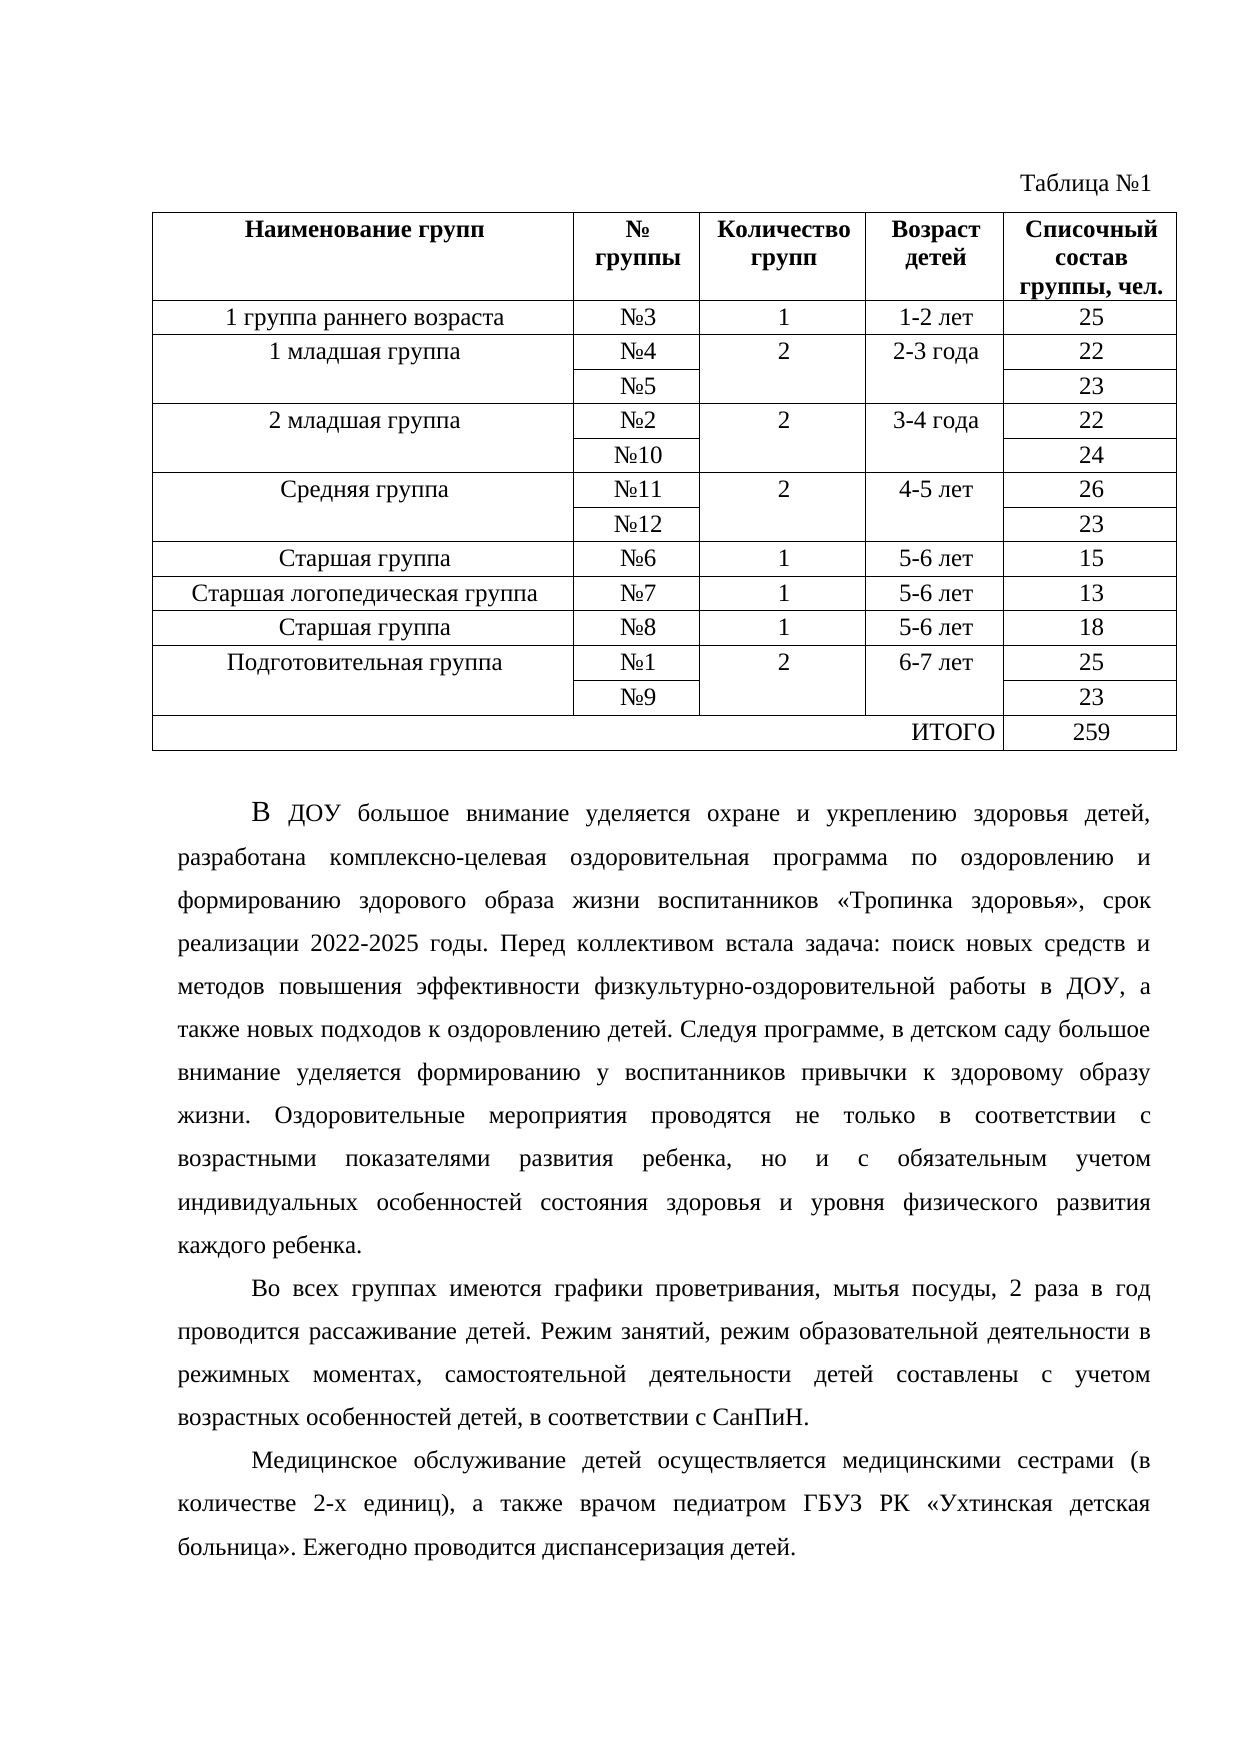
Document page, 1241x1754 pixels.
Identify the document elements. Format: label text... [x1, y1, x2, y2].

table_cell 6-7 лет [866, 646, 1003, 714]
table_cell Старшая логопедическая группа [153, 577, 573, 610]
table_header Списочный состав группы, чел. [1004, 213, 1176, 300]
table_cell 25 [1004, 301, 1176, 334]
table_cell 23 [1004, 370, 1176, 403]
table_cell №1 [574, 646, 699, 679]
table_cell 2-3 года [866, 335, 1003, 403]
text В ДОУ большое внимание уделяется охране и укреплению здоровья детей, разработана комплексно-целевая оздоровительная программа по оздоровлению и формированию здорового образа жизни воспитанников «Тропинка здоровья», срок реализации 2022-2025 годы. Перед коллективом встала задача: поиск новых средств и методов повышения эффективности физкультурно-оздоровительной работы в ДОУ, а также новых подходов к оздоровлению детей. Следуя программе, в детском саду большое внимание уделяется формированию у воспитанников привычки к здоровому образу жизни. Оздоровительные мероприятия проводятся не только в соответствии с возрастными показателями развития ребенка, но и с обязательным учетом индивидуальных особенностей состояния здоровья и уровня физического развития каждого ребенка. [177, 794, 1152, 1258]
table_cell Средняя группа [153, 473, 573, 541]
table_cell №8 [574, 611, 699, 644]
table_cell 13 [1004, 577, 1176, 610]
table_cell №4 [574, 335, 699, 368]
table_header Возраст детей [866, 213, 1003, 300]
text Таблица №1 [177, 168, 1152, 197]
table_cell 1 группа раннего возраста [153, 301, 573, 334]
table_cell №11 [574, 473, 699, 507]
table_cell 2 [700, 335, 865, 403]
table_cell 25 [1004, 646, 1176, 679]
table_cell 2 [700, 473, 865, 541]
table_cell 22 [1004, 404, 1176, 438]
table_cell Старшая группа [153, 611, 573, 644]
table_cell №2 [574, 404, 699, 438]
table_cell 3-4 года [866, 404, 1003, 472]
table_cell №10 [574, 439, 699, 472]
table_header № группы [574, 213, 699, 300]
table_cell 23 [1004, 681, 1176, 714]
table_cell 2 младшая группа [153, 404, 573, 472]
table_cell №5 [574, 370, 699, 403]
table_cell №9 [574, 681, 699, 714]
table_cell 24 [1004, 439, 1176, 472]
table_cell 2 [700, 646, 865, 714]
table_cell 5-6 лет [866, 577, 1003, 610]
table_cell Подготовительная группа [153, 646, 573, 714]
table_cell ИТОГО [153, 716, 1003, 749]
table_cell Старшая группа [153, 542, 573, 576]
table_cell №7 [574, 577, 699, 610]
table_cell №3 [574, 301, 699, 334]
table_cell 22 [1004, 335, 1176, 368]
table_cell 23 [1004, 508, 1176, 541]
table_cell №12 [574, 508, 699, 541]
table_cell 15 [1004, 542, 1176, 576]
table_cell 2 [700, 404, 865, 472]
table_cell 18 [1004, 611, 1176, 644]
table_cell 259 [1004, 716, 1176, 749]
table_cell 1 [700, 542, 865, 576]
table_cell №6 [574, 542, 699, 576]
table_cell 5-6 лет [866, 611, 1003, 644]
table_cell 1 [700, 611, 865, 644]
table_cell 1 младшая группа [153, 335, 573, 403]
table_cell 1 [700, 301, 865, 334]
table_cell 5-6 лет [866, 542, 1003, 576]
table_cell 1-2 лет [866, 301, 1003, 334]
table_header Количество групп [700, 213, 865, 300]
table_cell 1 [700, 577, 865, 610]
text Медицинское обслуживание детей осуществляется медицинскими сестрами (в количестве 2-х единиц), а также врачом педиатром ГБУЗ РК «Ухтинская детская больница». Ежегодно проводится диспансеризация детей. [177, 1445, 1152, 1560]
table_cell 26 [1004, 473, 1176, 507]
text Во всех группах имеются графики проветривания, мытья посуды, 2 раза в год проводится рассаживание детей. Режим занятий, режим образовательной деятельности в режимных моментах, самостоятельной деятельности детей составлены с учетом возрастных особенностей детей, в соответствии с СанПиН. [177, 1273, 1152, 1431]
table_header Наименование групп [153, 213, 573, 300]
table_cell 4-5 лет [866, 473, 1003, 541]
